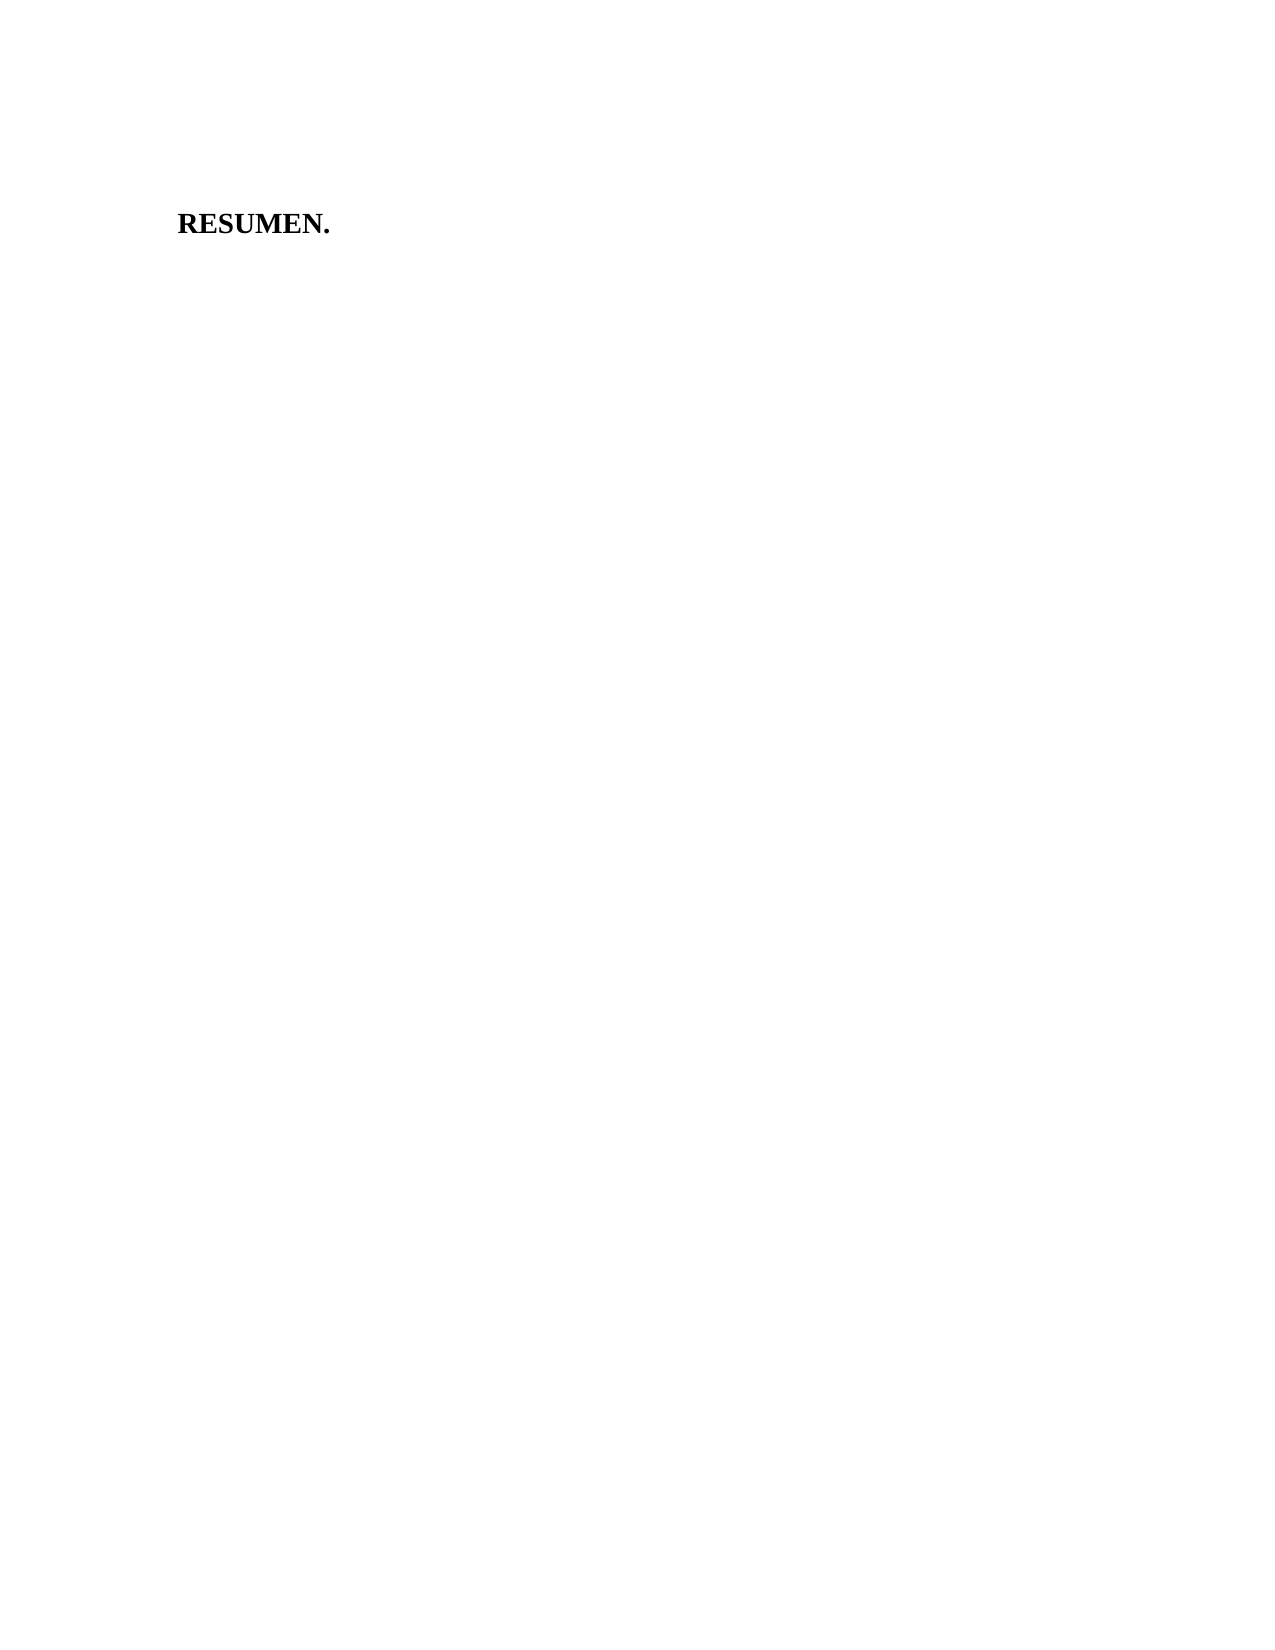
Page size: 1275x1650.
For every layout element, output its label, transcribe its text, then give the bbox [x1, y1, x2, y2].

text RESUMEN. [177, 206, 1098, 239]
